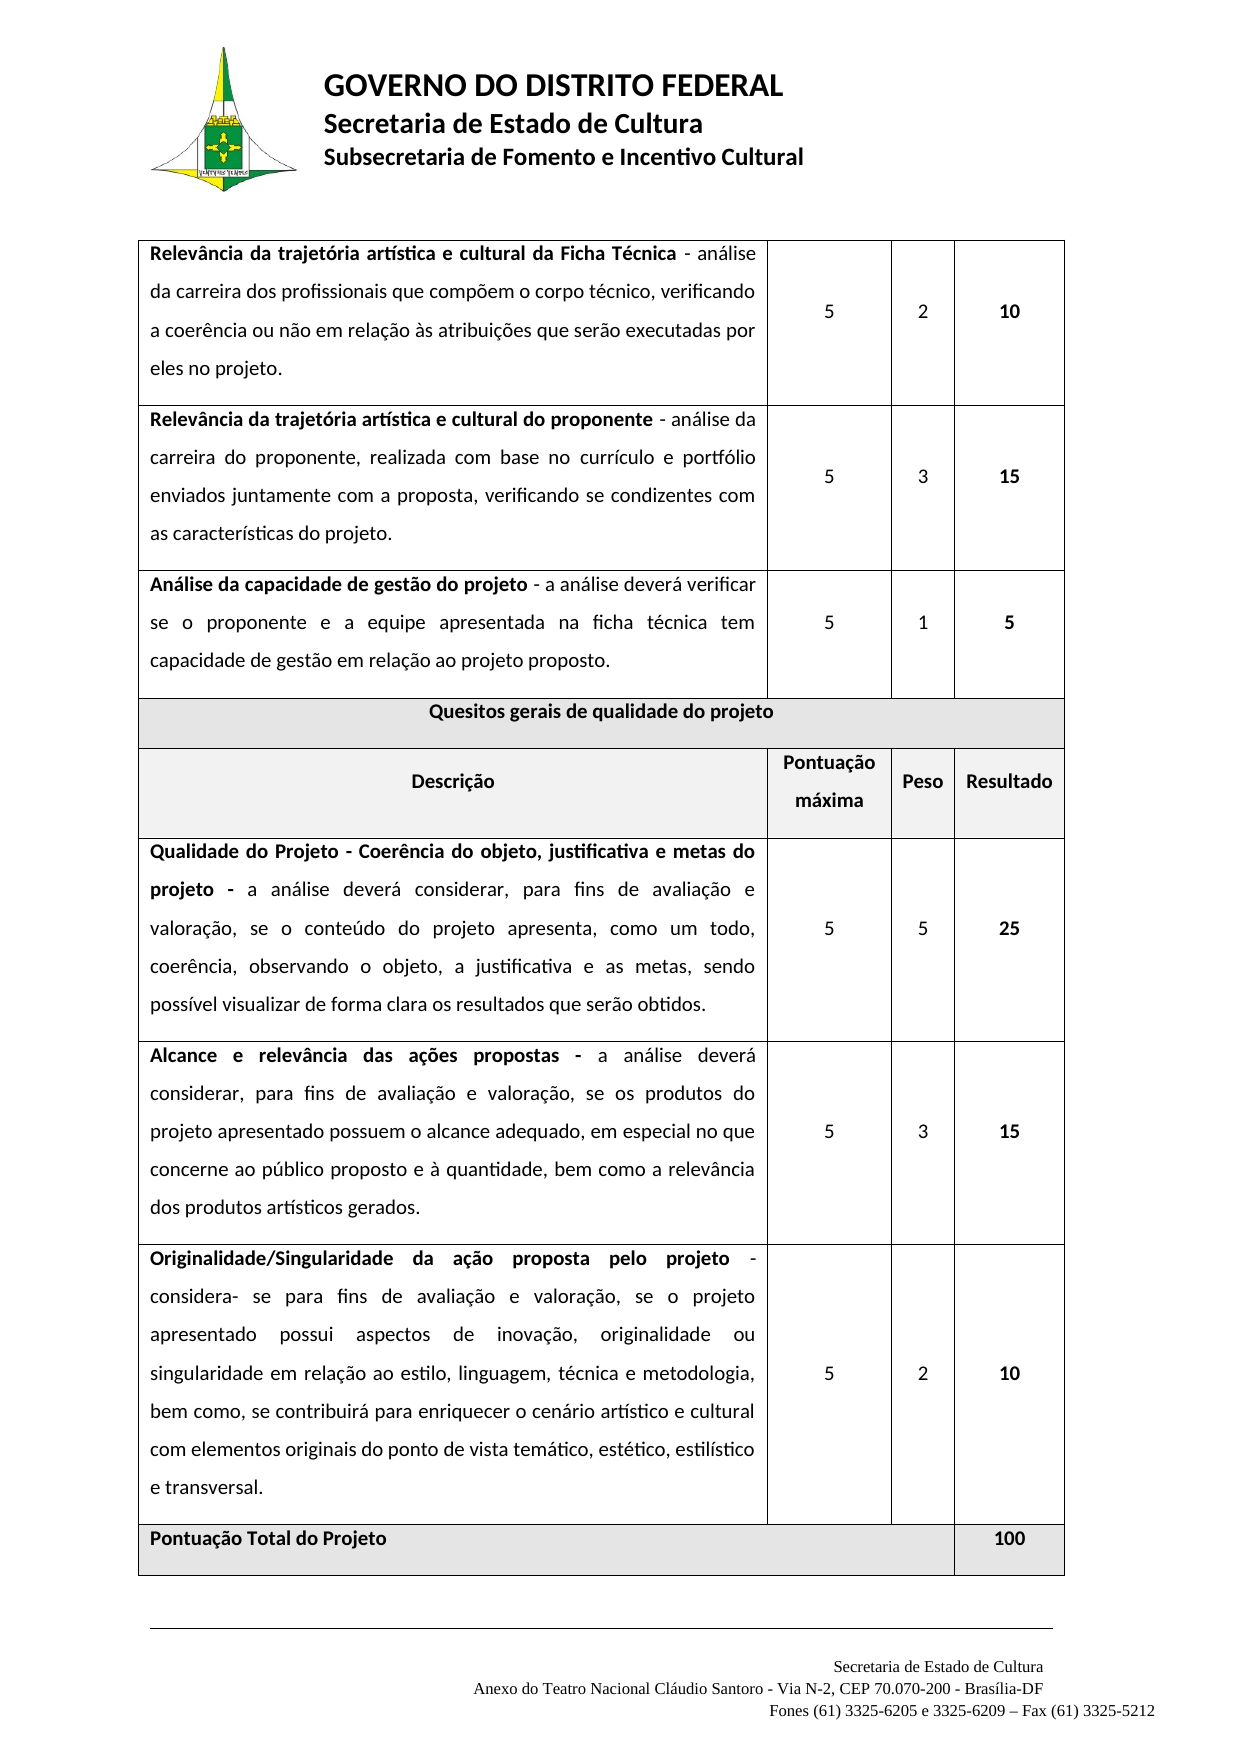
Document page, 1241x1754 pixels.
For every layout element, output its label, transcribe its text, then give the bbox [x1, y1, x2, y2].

table_cell 100 [955, 1525, 1064, 1575]
table_cell Originalidade/Singularidade da ação proposta pelo projeto - considera- se para fins de avaliação e valoração, se o projeto apresentado possui aspectos de inovação, originalidade ou singularidade em relação ao estilo, linguagem, técnica e metodologia, bem como, se contribuirá para enriquecer o cenário artístico e cultural com elementos originais do ponto de vista temático, estético, estilístico e transversal. [139, 1245, 767, 1524]
table_cell 3 [892, 1042, 954, 1244]
table_cell 2 [892, 241, 954, 405]
table_cell 25 [955, 839, 1064, 1041]
table_cell 15 [955, 1042, 1064, 1244]
table_cell Qualidade do Projeto - Coerência do objeto, justificativa e metas do projeto - a análise deverá considerar, para fins de avaliação e valoração, se o conteúdo do projeto apresenta, como um todo, coerência, observando o objeto, a justificativa e as metas, sendo possível visualizar de forma clara os resultados que serão obtidos. [139, 839, 767, 1041]
table_cell Relevância da trajetória artística e cultural do proponente - análise da carreira do proponente, realizada com base no currículo e portfólio enviados juntamente com a proposta, verificando se condizentes com as características do projeto. [139, 406, 767, 570]
table_cell 5 [892, 839, 954, 1041]
table_cell 5 [955, 571, 1064, 697]
table_cell 5 [768, 406, 891, 570]
table_cell Peso [892, 749, 954, 837]
table_cell 5 [768, 1245, 891, 1524]
table_cell 5 [768, 571, 891, 697]
table_cell Pontuação máxima [768, 749, 891, 837]
table_cell 5 [768, 1042, 891, 1244]
table_cell Resultado [955, 749, 1064, 837]
table_cell Pontuação Total do Projeto [139, 1525, 954, 1575]
table_cell 2 [892, 1245, 954, 1524]
picture [150, 44, 298, 192]
table_cell Alcance e relevância das ações propostas - a análise deverá considerar, para fins de avaliação e valoração, se os produtos do projeto apresentado possuem o alcance adequado, em especial no que concerne ao público proposto e à quantidade, bem como a relevância dos produtos artísticos gerados. [139, 1042, 767, 1244]
table_cell Quesitos gerais de qualidade do projeto [139, 699, 1064, 748]
table_cell Descrição [139, 749, 767, 837]
table_cell 10 [955, 241, 1064, 405]
table_cell Análise da capacidade de gestão do projeto - a análise deverá verificar se o proponente e a equipe apresentada na ficha técnica tem capacidade de gestão em relação ao projeto proposto. [139, 571, 767, 697]
table_cell 5 [768, 839, 891, 1041]
table_cell 15 [955, 406, 1064, 570]
table_cell 1 [892, 571, 954, 697]
table_cell 3 [892, 406, 954, 570]
table_cell Relevância da trajetória artística e cultural da Ficha Técnica - análise da carreira dos profissionais que compõem o corpo técnico, verificando a coerência ou não em relação às atribuições que serão executadas por eles no projeto. [139, 241, 767, 405]
table_cell 10 [955, 1245, 1064, 1524]
table_cell 5 [768, 241, 891, 405]
